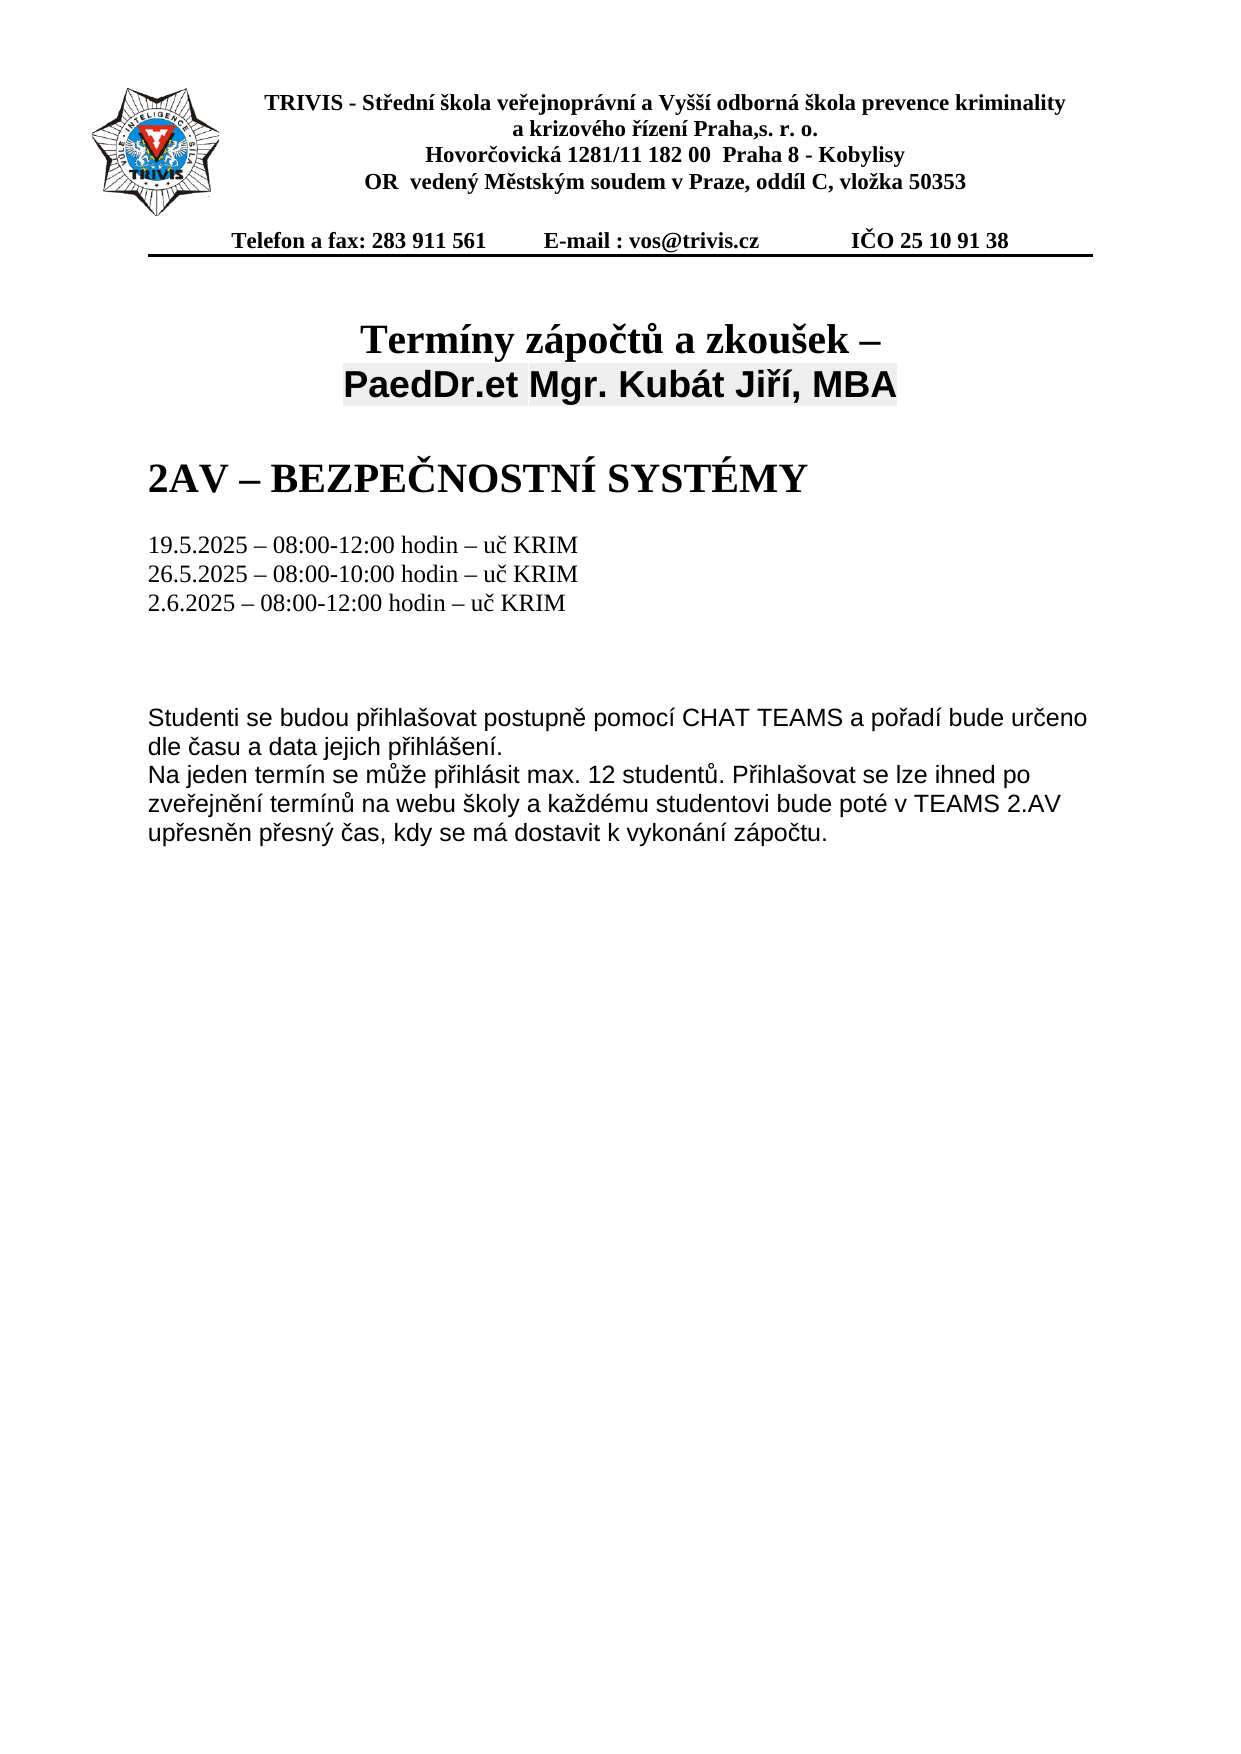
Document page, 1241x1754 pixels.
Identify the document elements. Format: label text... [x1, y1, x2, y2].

text Studenti se budou přihlašovat postupně pomocí CHAT TEAMS a pořadí bude určeno dle času a data jejich přihlášení. Na jeden termín se může přihlásit max. 12 studentů. Přihlašovat se lze ihned po zveřejnění termínů na webu školy a každému studentovi bude poté v TEAMS 2.AV upřesněn přesný čas, kdy se má dostavit k vykonání zápočtu. [503, 703, 1093, 846]
text 19.5.2025 – 08:00-12:00 hodin – uč KRIM [148, 530, 1093, 559]
text 2AV – BEZPEČNOSTNÍ SYSTÉMY [148, 453, 1093, 501]
text OR vedený Městským soudem v Praze, oddíl C, vložka 50353 [219, 168, 1093, 194]
text Hovorčovická 1281/11 182 00 Praha 8 - Kobylisy [219, 141, 1093, 168]
text Termíny zápočtů a zkoušek – [148, 314, 1093, 362]
text TRIVIS - Střední škola veřejnoprávní a Vyšší odborná škola prevence kriminality [219, 89, 1093, 115]
text a krizového řízení Praha,s. r. o. [219, 115, 1093, 141]
picture [90, 88, 219, 214]
text PaedDr.et Mgr. Kubát Jiří, MBA [148, 362, 1093, 406]
text Telefon a fax: 283 911 561 E-mail : vos@trivis.cz IČO 25 10 91 38 [148, 228, 1093, 254]
text 26.5.2025 – 08:00-10:00 hodin – uč KRIM [148, 559, 1093, 588]
text 2.6.2025 – 08:00-12:00 hodin – uč KRIM [148, 588, 1093, 616]
